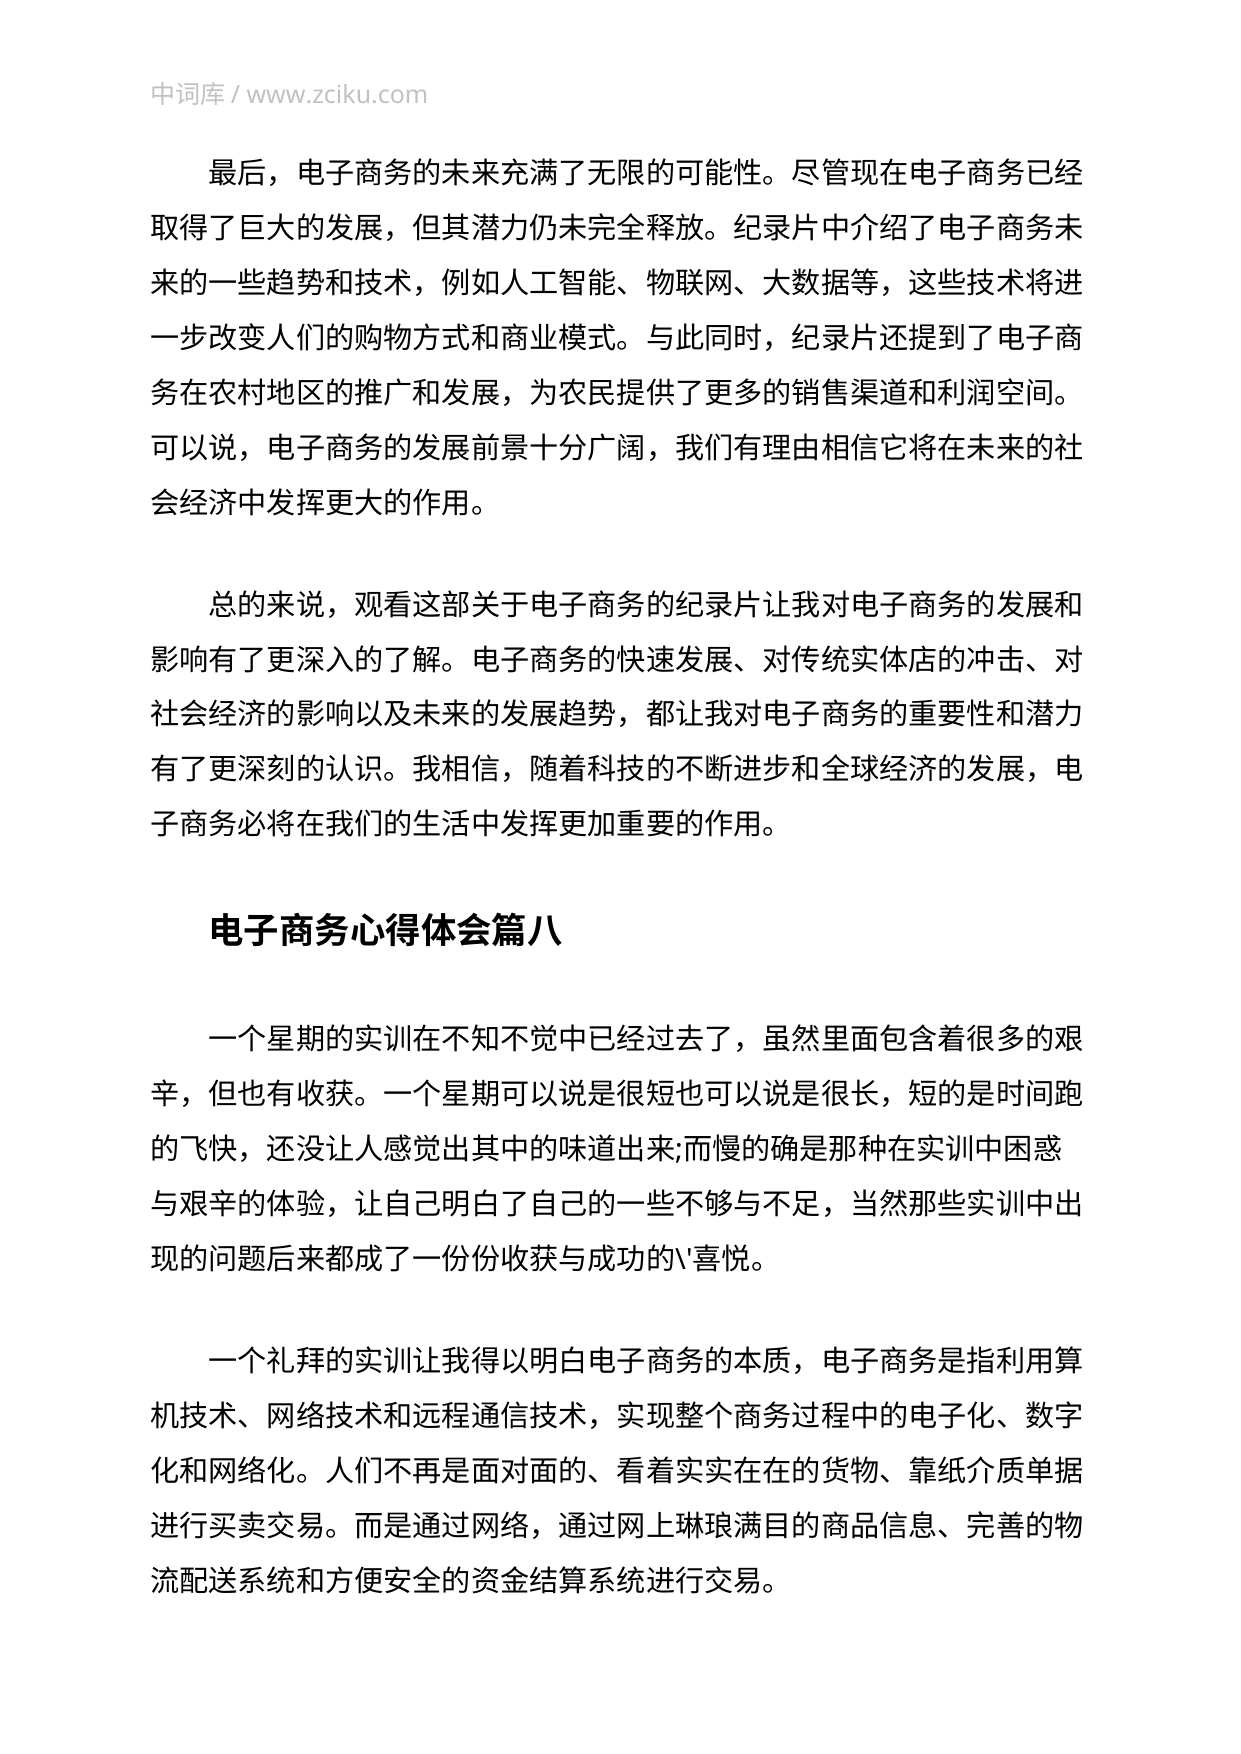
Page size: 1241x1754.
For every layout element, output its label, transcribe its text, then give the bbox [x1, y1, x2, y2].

text 最后，电子商务的未来充满了无限的可能性。尽管现在电子商务已经取得了巨大的发展，但其潜力仍未完全释放。纪录片中介绍了电子商务未来的一些趋势和技术，例如人工智能、物联网、大数据等，这些技术将进一步改变人们的购物方式和商业模式。与此同时，纪录片还提到了电子商务在农村地区的推广和发展，为农民提供了更多的销售渠道和利润空间。可以说，电子商务的发展前景十分广阔，我们有理由相信它将在未来的社会经济中发挥更大的作用。 [150, 150, 1090, 522]
text 一个礼拜的实训让我得以明白电子商务的本质，电子商务是指利用算机技术、网络技术和远程通信技术，实现整个商务过程中的电子化、数字化和网络化。人们不再是面对面的、看着实实在在的货物、靠纸介质单据进行买卖交易。而是通过网络，通过网上琳琅满目的商品信息、完善的物流配送系统和方便安全的资金结算系统进行交易。 [150, 1338, 1090, 1599]
text 电子商务心得体会篇八 [150, 902, 1090, 954]
text 总的来说，观看这部关于电子商务的纪录片让我对电子商务的发展和影响有了更深入的了解。电子商务的快速发展、对传统实体店的冲击、对社会经济的影响以及未来的发展趋势，都让我对电子商务的重要性和潜力有了更深刻的认识。我相信，随着科技的不断进步和全球经济的发展，电子商务必将在我们的生活中发挥更加重要的作用。 [150, 581, 1090, 843]
text 一个星期的实训在不知不觉中已经过去了，虽然里面包含着很多的艰辛，但也有收获。一个星期可以说是很短也可以说是很长，短的是时间跑的飞快，还没让人感觉出其中的味道出来;而慢的确是那种在实训中困惑与艰辛的体验，让自己明白了自己的一些不够与不足，当然那些实训中出现的问题后来都成了一份份收获与成功的\'喜悦。 [150, 1016, 1090, 1278]
